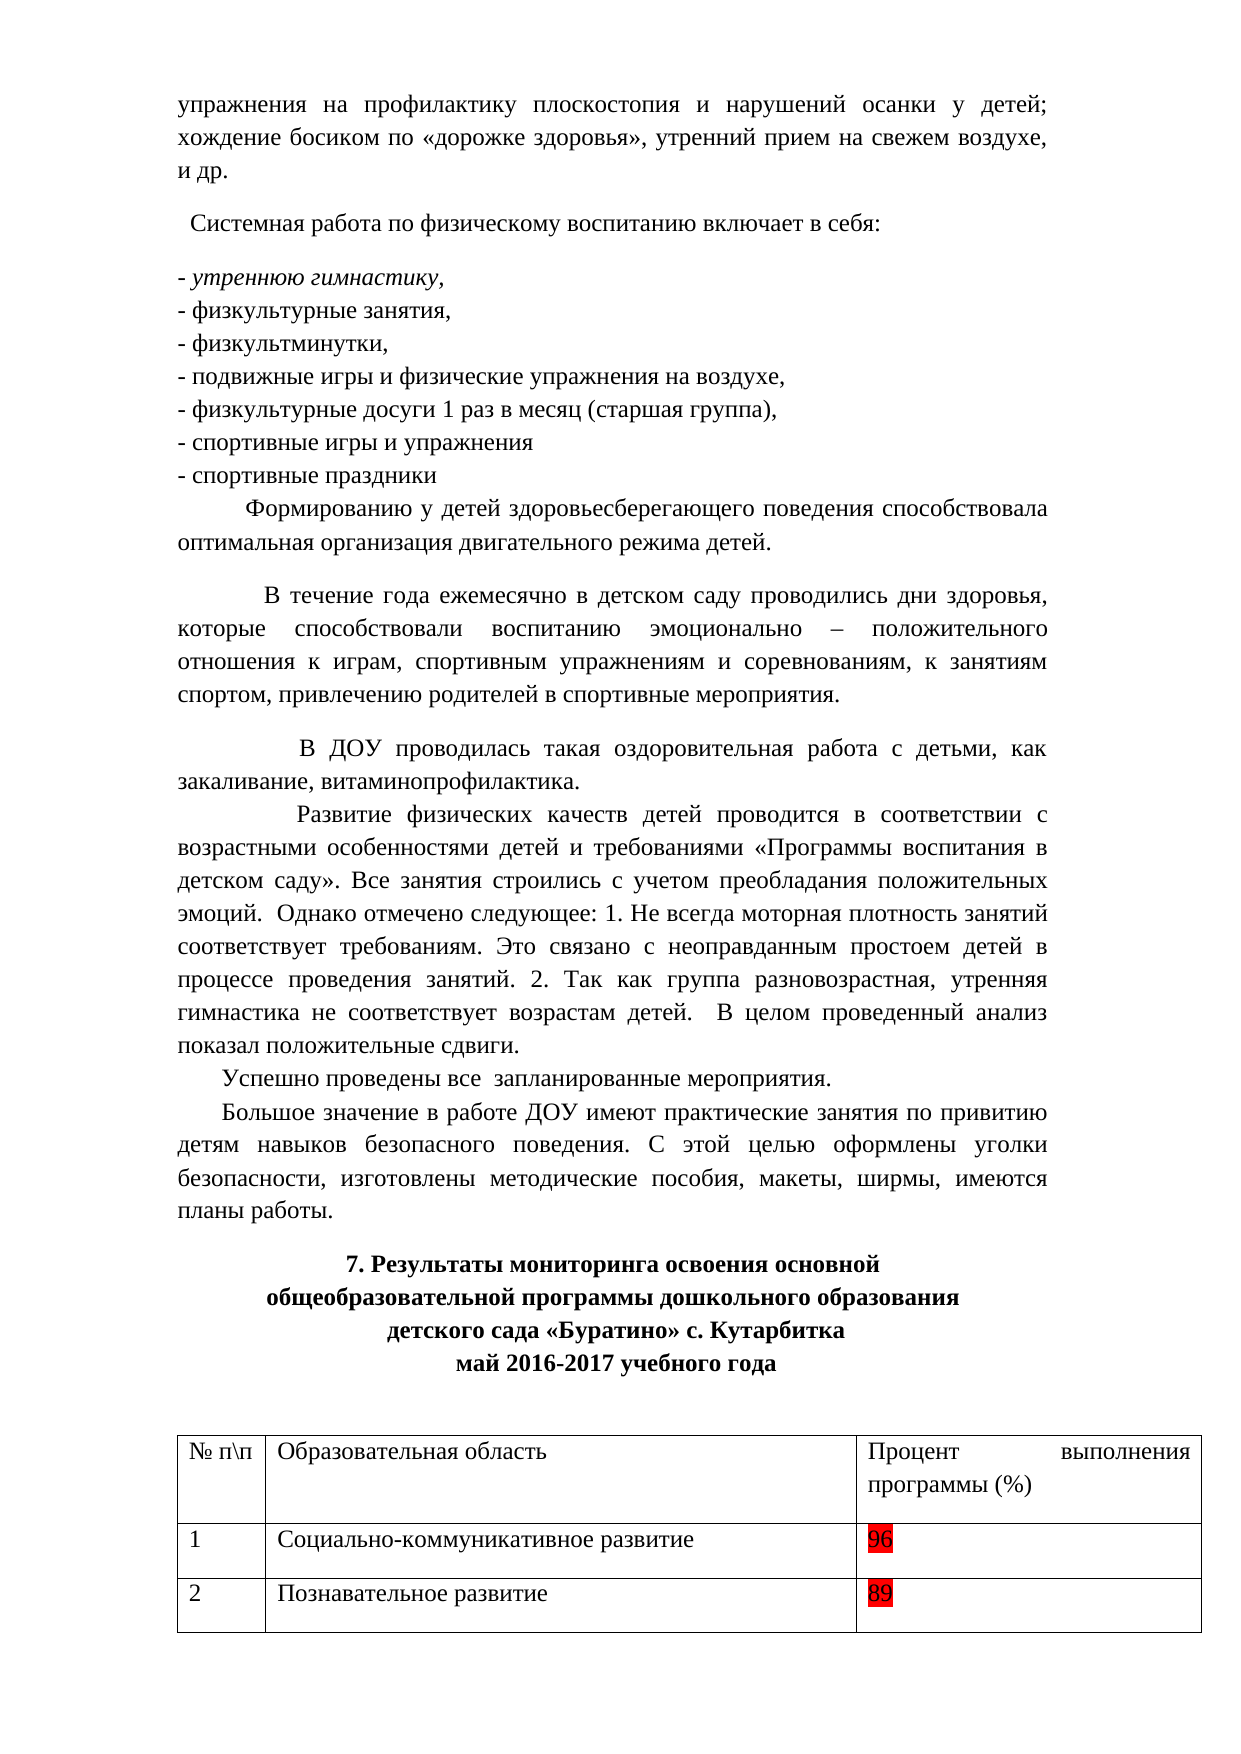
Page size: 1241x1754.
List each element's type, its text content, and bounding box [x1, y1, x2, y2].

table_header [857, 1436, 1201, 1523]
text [177, 89, 1048, 183]
list - подвижные игры и физические упражнения на воздухе, [177, 361, 1048, 390]
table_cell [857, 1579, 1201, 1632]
text - утреннюю гимнастику, [177, 262, 1048, 291]
text май 2016-2017 учебного года [177, 1348, 1048, 1377]
text Развитие физических качеств детей проводится в соответствии с возрастными особенностями детей и требованиями «Программы воспитания в детском саду». Все занятия строились с учетом преобладания положительных эмоций. Однако отмечено следующее: 1. Не всегда моторная плотность занятий соответствует требованиям. Это связано с неоправданным простоем детей в процессе проведения занятий. 2. Так как группа разновозрастная, утренняя гимнастика не соответствует возрастам детей. В целом проведенный анализ показал положительные сдвиги. [177, 799, 1048, 1059]
text В течение года ежемесячно в детском саду проводились дни здоровья, которые способствовали воспитанию эмоционально – положительного отношения к играм, спортивным упражнениям и соревнованиям, к занятиям спортом, привлечению родителей в спортивные мероприятия. [177, 580, 1048, 708]
list - спортивные игры и упражнения [177, 427, 1048, 456]
list - физкультминутки, [177, 328, 1048, 357]
text общеобразовательной программы дошкольного образования [177, 1282, 1048, 1311]
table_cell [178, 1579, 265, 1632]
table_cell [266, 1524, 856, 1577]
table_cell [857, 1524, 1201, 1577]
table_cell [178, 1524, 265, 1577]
text Формированию у детей здоровьесберегающего поведения способствовала оптимальная организация двигательного режима детей. [177, 493, 1048, 555]
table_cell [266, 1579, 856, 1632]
list - физкультурные занятия, [177, 295, 1048, 324]
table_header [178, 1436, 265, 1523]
list В ДОУ проводилась такая оздоровительная работа с детьми, как закаливание, витаминопрофилактика. [177, 733, 1048, 795]
text 7. Результаты мониторинга освоения основной [177, 1249, 1048, 1278]
list - спортивные праздники [177, 461, 1048, 489]
text Успешно проведены все запланированные мероприятия. [177, 1063, 1048, 1092]
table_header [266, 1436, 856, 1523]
list - физкультурные досуги 1 раз в месяц (старшая группа), [177, 394, 1048, 423]
text детского сада «Буратино» с. Кутарбитка [177, 1316, 1048, 1344]
text Системная работа по физическому воспитанию включает в себя: [177, 208, 1041, 237]
text Большое значение в работе ДОУ имеют практические занятия по привитию детям навыков безопасного поведения. С этой целью оформлены уголки безопасности, изготовлены методические пособия, макеты, ширмы, имеются планы работы. [177, 1097, 1048, 1224]
